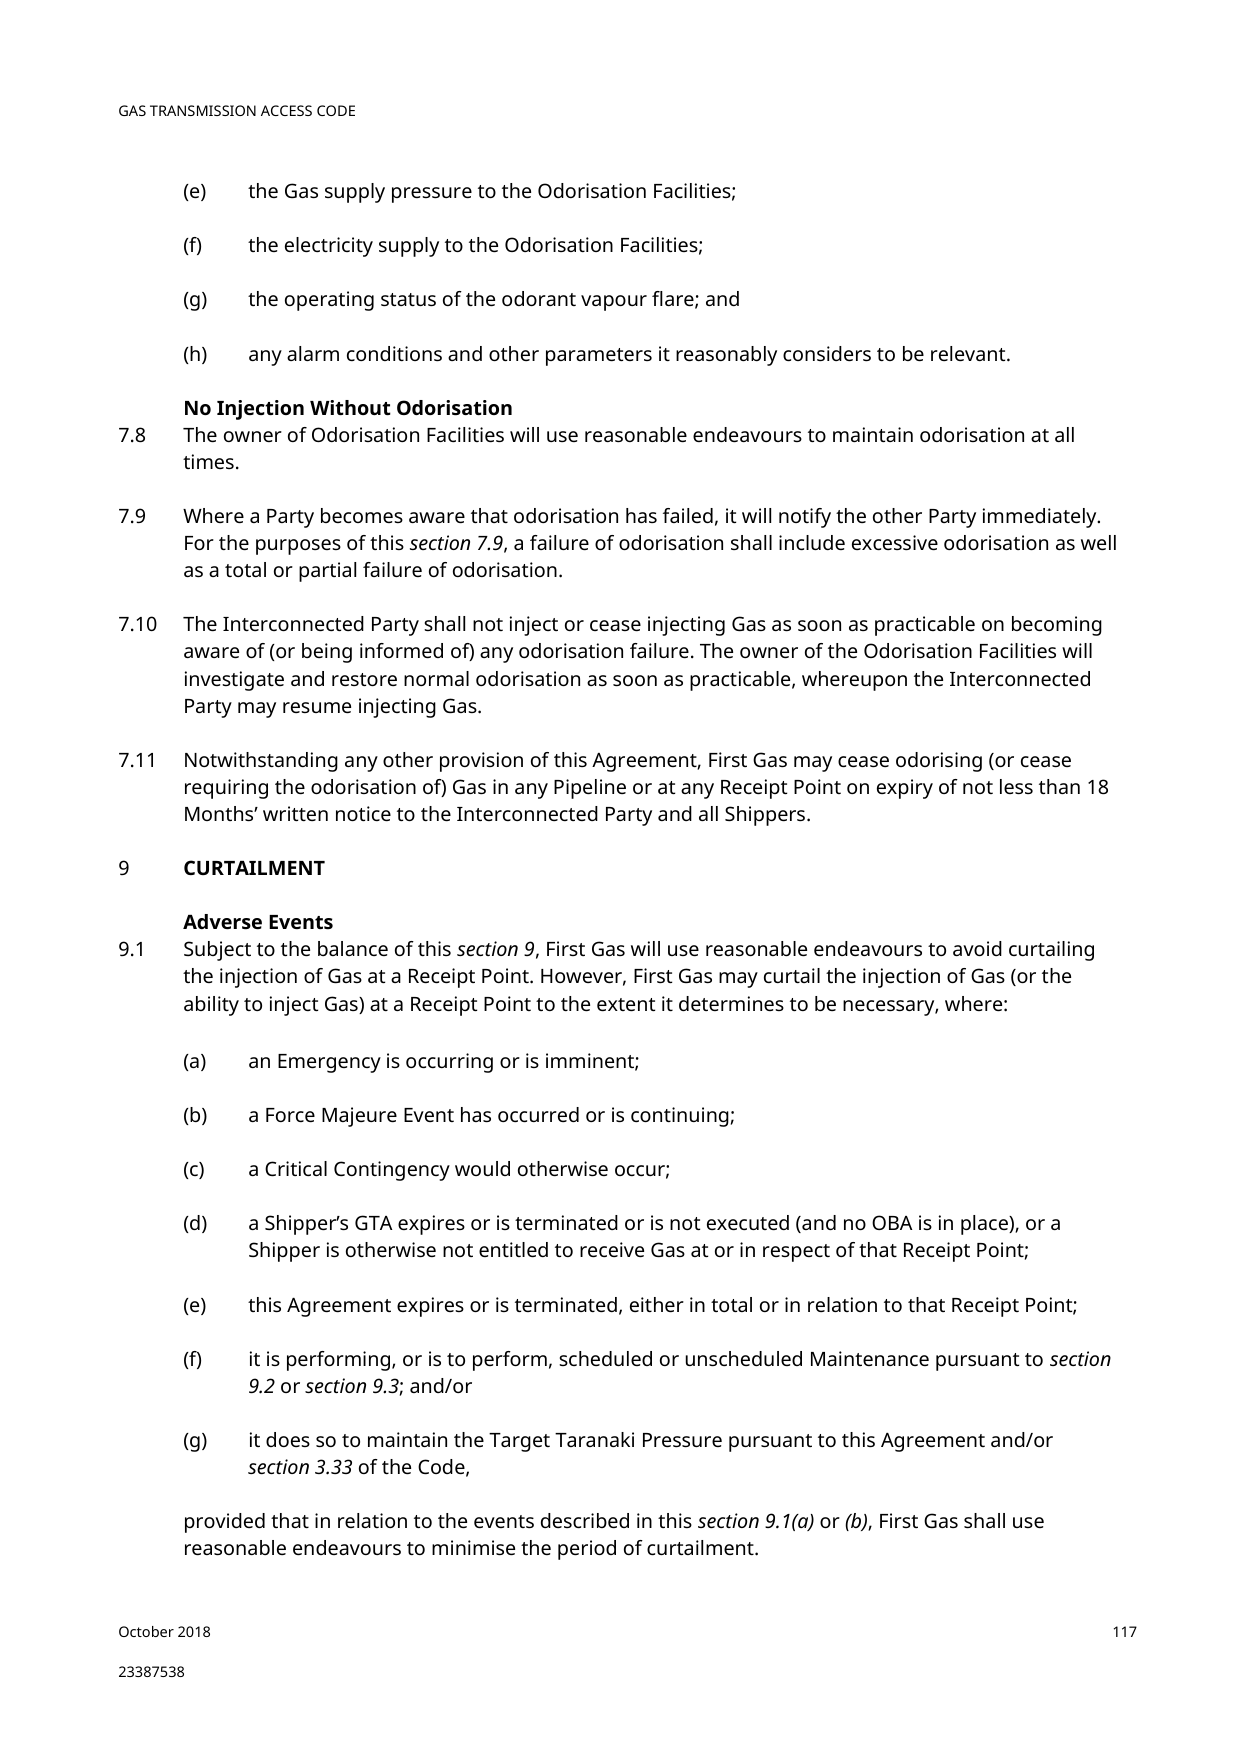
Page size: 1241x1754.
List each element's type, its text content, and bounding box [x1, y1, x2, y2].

list The Interconnected Party shall not inject or cease injecting Gas as soon as practicable on becoming aware of (or being informed of) any odorisation failure. The owner of the Odorisation Facilities will investigate and restore normal odorisation as soon as practicable, whereupon the Interconnected Party may resume injecting Gas. [118, 611, 1122, 719]
list Subject to the balance of this section 9, First Gas will use reasonable endeavours to avoid curtailing the injection of Gas at a Receipt Point. However, First Gas may curtail the injection of Gas (or the ability to inject Gas) at a Receipt Point to the extent it determines to be necessary, where: [118, 936, 1122, 1017]
list the Gas supply pressure to the Odorisation Facilities; [183, 177, 1122, 204]
list a Critical Contingency would otherwise occur; [183, 1155, 1122, 1182]
list Notwithstanding any other provision of this Agreement, First Gas may cease odorising (or cease requiring the odorisation of) Gas in any Pipeline or at any Receipt Point on expiry of not less than 18 Months’ written notice to the Interconnected Party and all Shippers. [118, 746, 1122, 827]
list a Shipper’s GTA expires or is terminated or is not executed (and no OBA is in place), or a Shipper is otherwise not entitled to receive Gas at or in respect of that Receipt Point; [183, 1209, 1122, 1264]
list Where a Party becomes aware that odorisation has failed, it will notify the other Party immediately. For the purposes of this section 7.9, a failure of odorisation shall include excessive odorisation as well as a total or partial failure of odorisation. [118, 502, 1122, 583]
list the operating status of the odorant vapour flare; and [183, 286, 1122, 313]
list an Emergency is occurring or is imminent; [183, 1047, 1122, 1074]
subtitle No Injection Without Odorisation [183, 394, 1122, 421]
list the electricity supply to the Odorisation Facilities; [183, 231, 1122, 258]
list any alarm conditions and other parameters it reasonably considers to be relevant. [183, 340, 1122, 367]
list it does so to maintain the Target Taranaki Pressure pursuant to this Agreement and/or section 3.33 of the Code, [183, 1426, 1122, 1480]
list it is performing, or is to perform, scheduled or unscheduled Maintenance pursuant to section 9.2 or section 9.3; and/or [183, 1345, 1122, 1399]
list this Agreement expires or is terminated, either in total or in relation to that Receipt Point; [183, 1291, 1122, 1318]
list The owner of Odorisation Facilities will use reasonable endeavours to maintain odorisation at all times. [118, 421, 1122, 475]
list a Force Majeure Event has occurred or is continuing; [183, 1101, 1122, 1128]
text provided that in relation to the events described in this section 9.1(a) or (b), First Gas shall use reasonable endeavours to minimise the period of curtailment. [183, 1507, 1122, 1562]
subtitle Curtailment [118, 854, 1122, 881]
subtitle Adverse Events [183, 908, 1122, 936]
